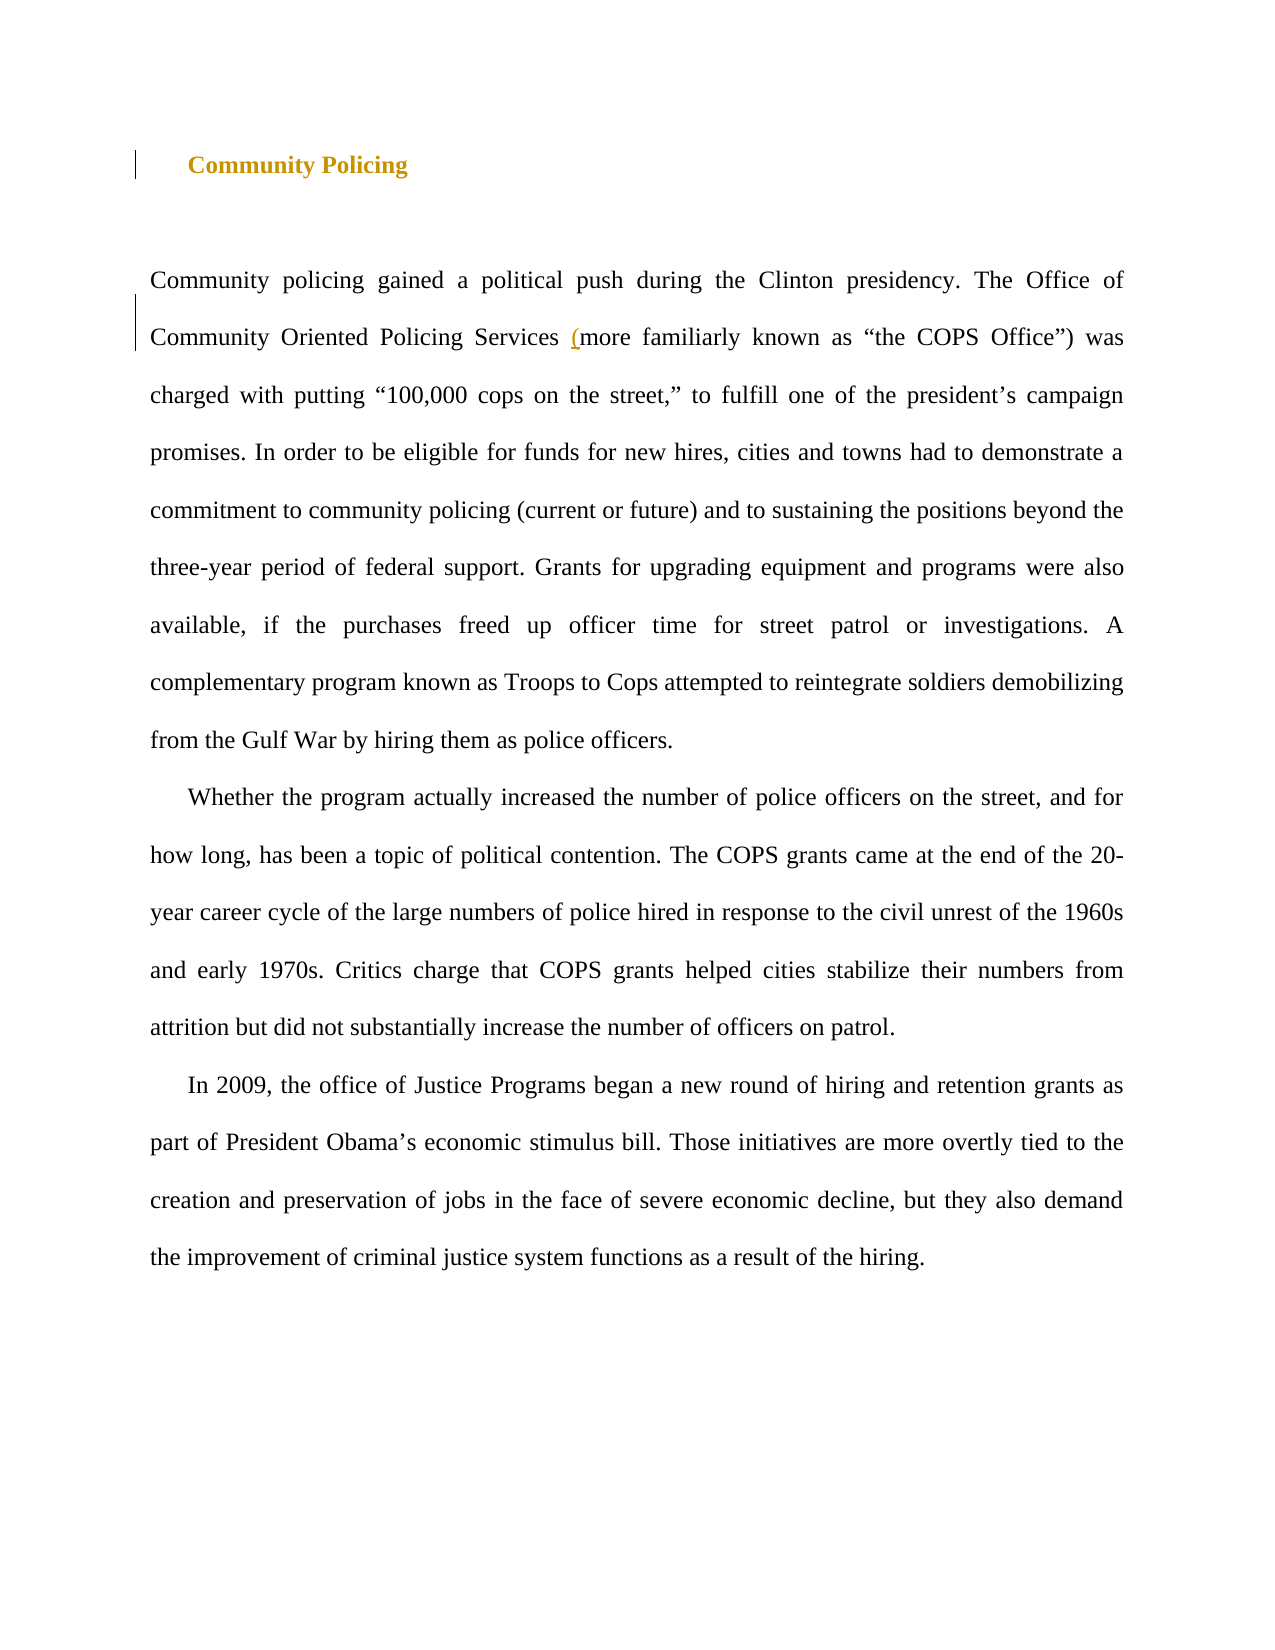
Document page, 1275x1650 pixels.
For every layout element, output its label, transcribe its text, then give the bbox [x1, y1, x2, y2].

text In 2009, the office of Justice Programs began a new round of hiring and retention grants as part of President Obama’s economic stimulus bill. Those initiatives are more overtly tied to the creation and preservation of jobs in the face of severe economic decline, but they also demand the improvement of criminal justice system functions as a result of the hiring. [150, 1070, 1125, 1271]
text Community policing gained a political push during the Clinton presidency. The Office of Community Oriented Policing Services more familiarly known as “the COPS Office”) was charged with putting “100,000 cops on the street,” to fulfill one of the president’s campaign promises. In order to be eligible for funds for new hires, cities and towns had to demonstrate a commitment to community policing (current or future) and to sustaining the positions beyond the three-year period of federal support. Grants for upgrading equipment and programs were also available, if the purchases freed up officer time for street patrol or investigations. A complementary program known as Troops to Cops attempted to reintegrate soldiers demobilizing from the Gulf War by hiring them as police officers. [150, 265, 1125, 754]
text Community Policing [150, 150, 1125, 179]
text Whether the program actually increased the number of police officers on the street, and for how long, has been a topic of political contention. The COPS grants came at the end of the 20-year career cycle of the large numbers of police hired in response to the civil unrest of the 1960s and early 1970s. Critics charge that COPS grants helped cities stabilize their numbers from attrition but did not substantially increase the number of officers on patrol. [150, 782, 1125, 1041]
